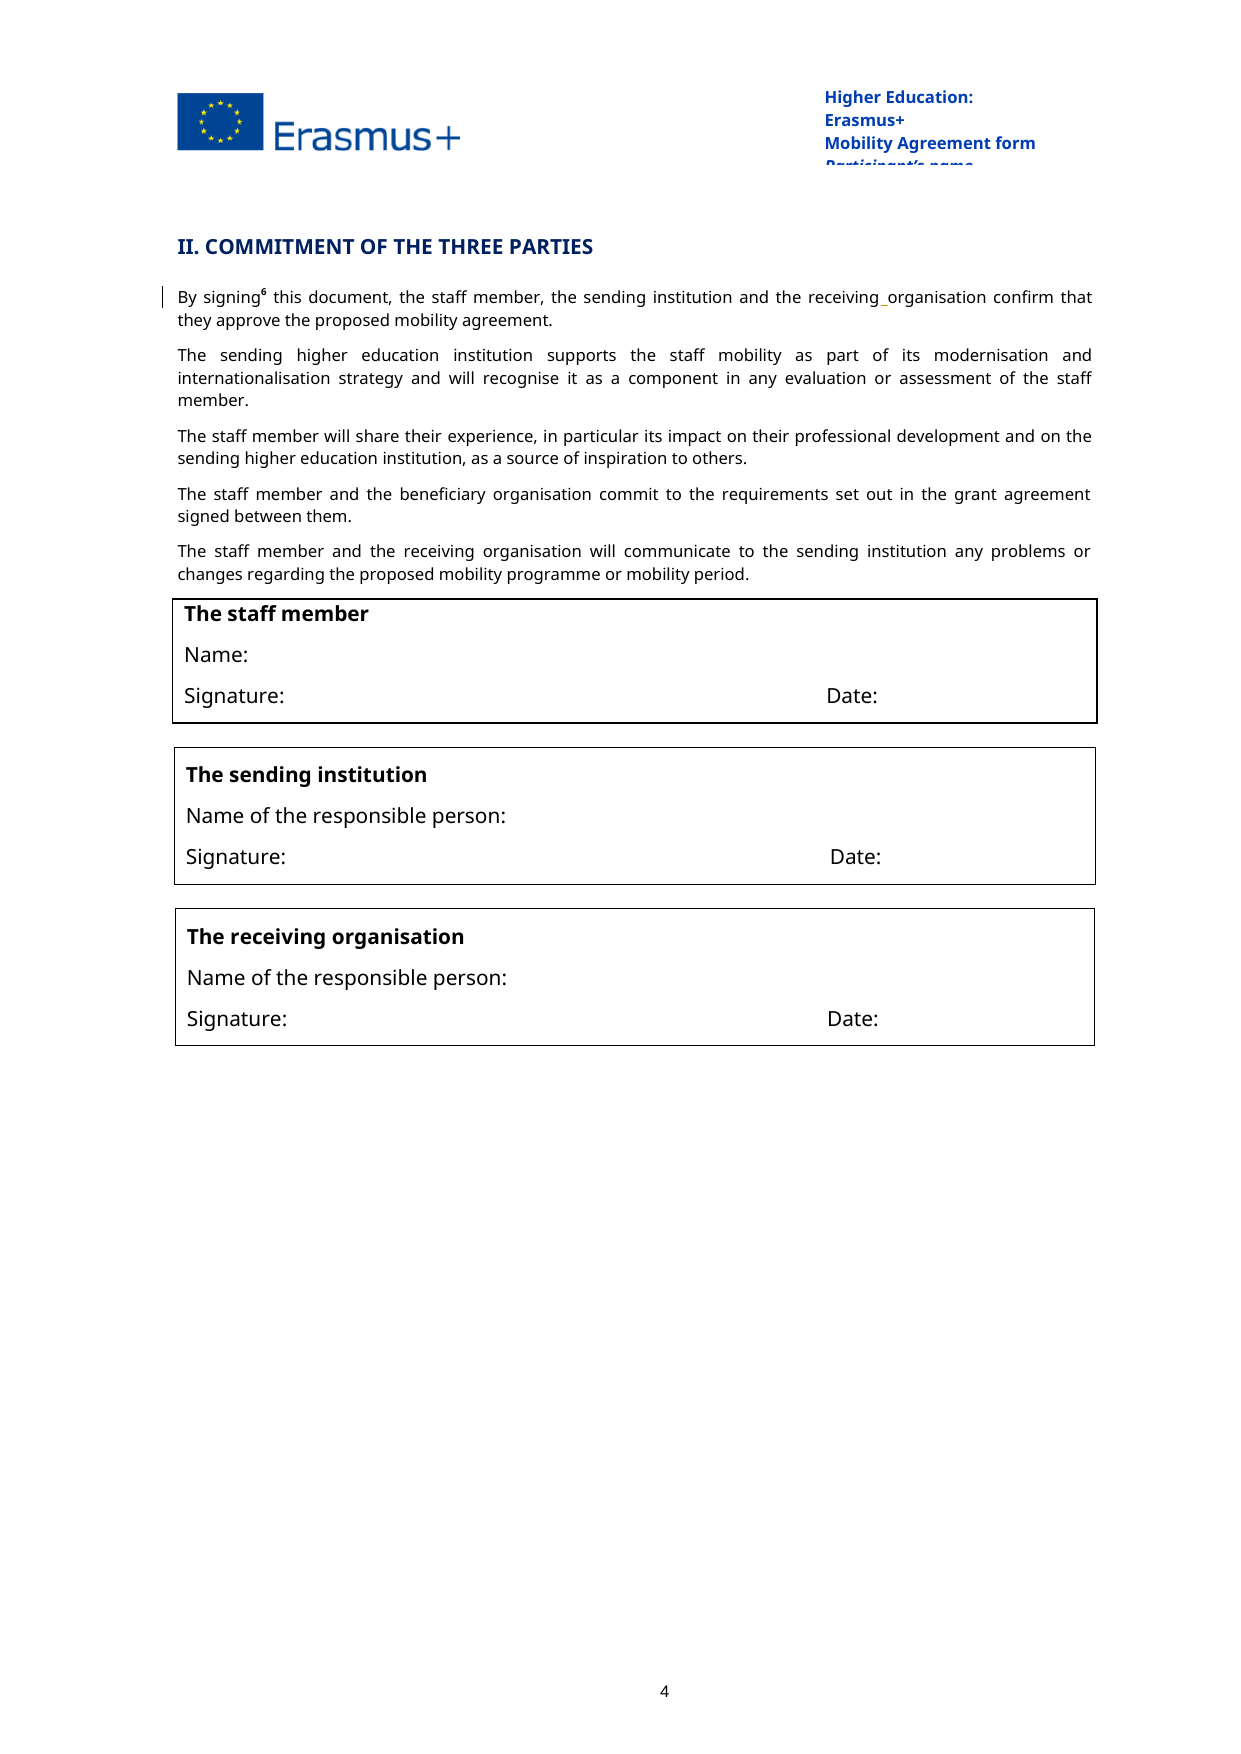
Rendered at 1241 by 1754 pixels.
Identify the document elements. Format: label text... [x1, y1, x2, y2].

text The staff member and the receiving organisation will communicate to the sending institution any problems or changes regarding the proposed mobility programme or mobility period. [177, 540, 1092, 585]
picture [177, 93, 460, 151]
text By signing this document, the staff member, the sending institution and the receivingorganisation confirm that they approve the proposed mobility agreement. [177, 286, 1092, 331]
text II. COMMITMENT OF THE THREE PARTIES [177, 232, 1092, 261]
table_header The receiving organisation Name of the responsible person: Signature: Date: [176, 909, 1094, 1044]
table_header The sending institution Name of the responsible person: Signature: Date: [175, 748, 1095, 883]
text The staff member will share their experience, in particular its impact on their professional development and on the sending higher education institution, as a source of inspiration to others. [177, 424, 1092, 469]
text The staff member and the beneficiary organisation commit to the requirements set out in the grant agreement signed between them. [177, 482, 1092, 527]
table_header The staff member Name: Signature: Date: [173, 600, 1096, 722]
text The sending higher education institution supports the staff mobility as part of its modernisation and internationalisation strategy and will recognise it as a component in any evaluation or assessment of the staff member. [177, 343, 1092, 412]
